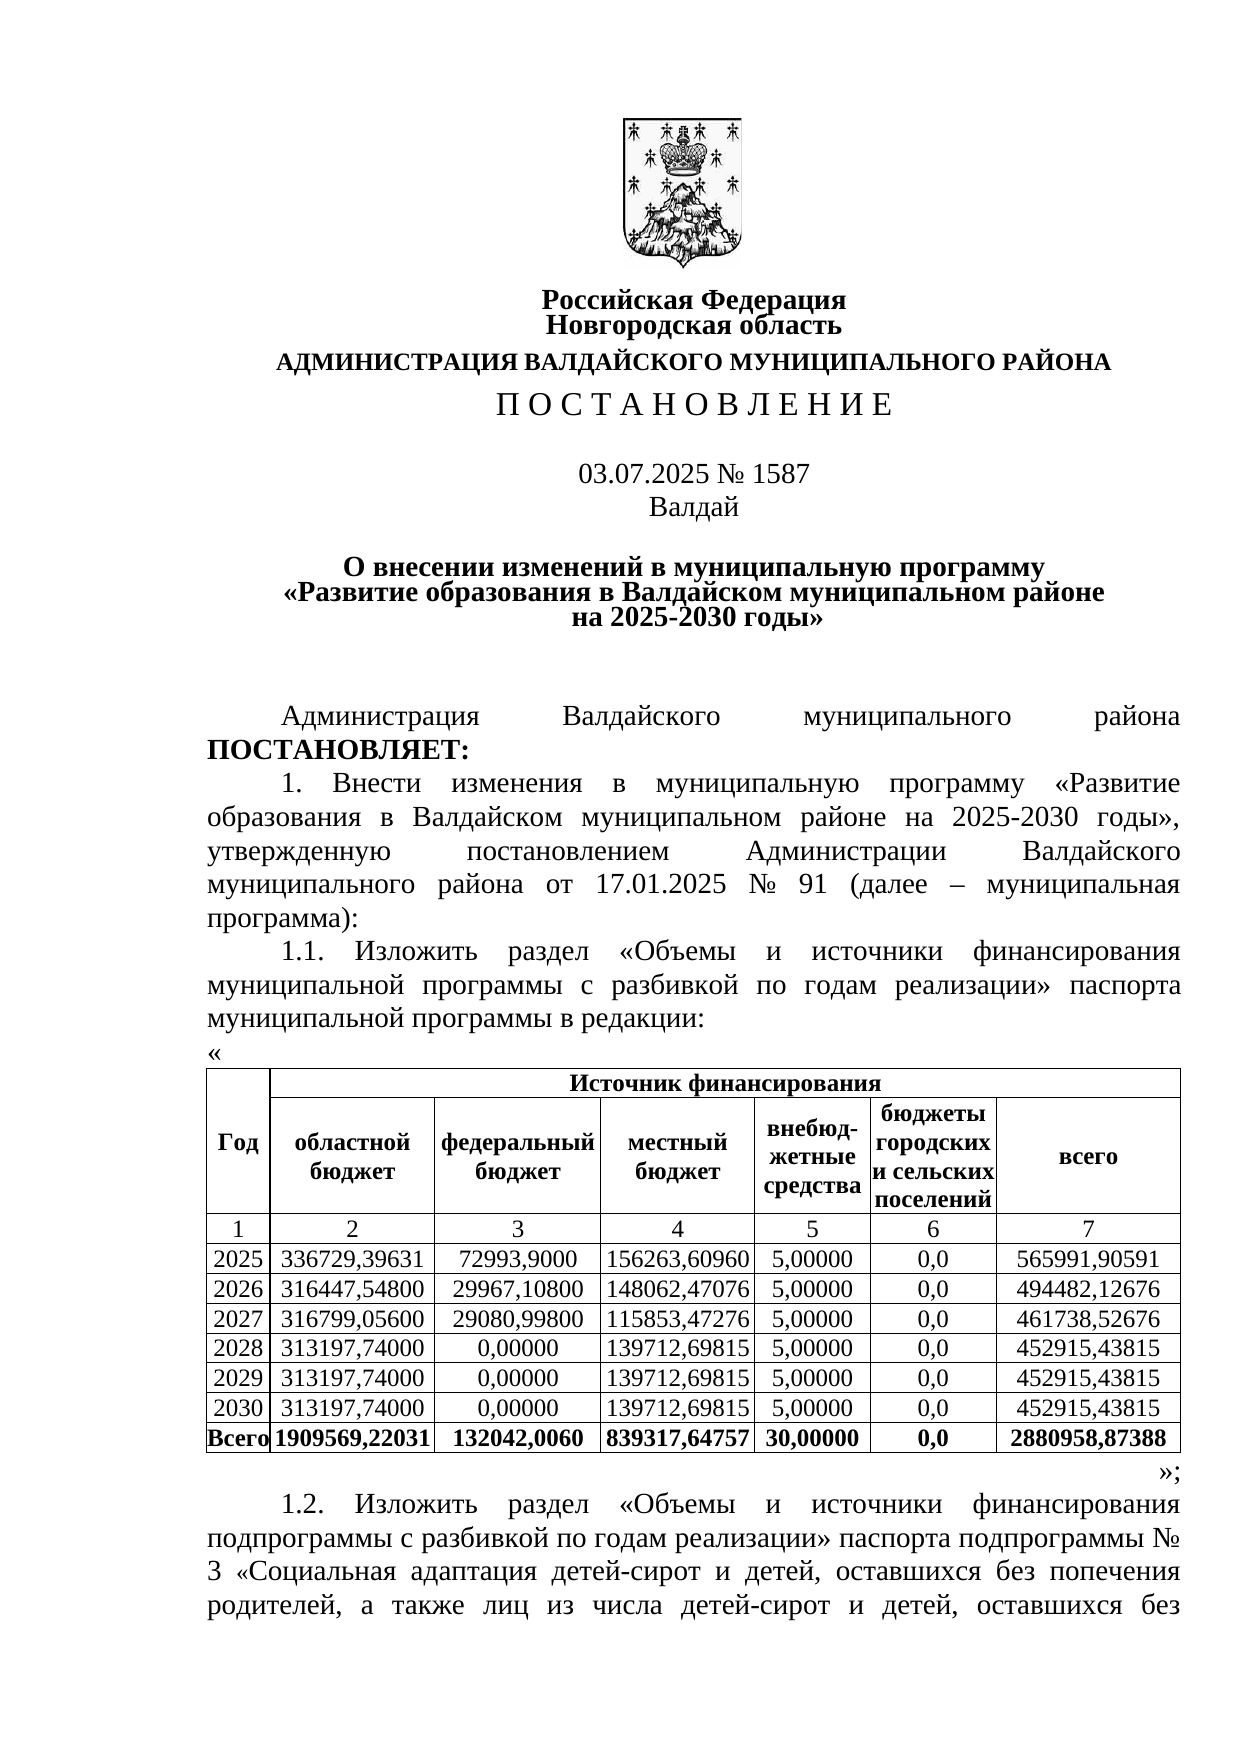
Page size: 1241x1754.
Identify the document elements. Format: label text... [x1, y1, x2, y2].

table_cell 29967,10800 [435, 1274, 600, 1303]
table_header Источник финансирования [271, 1069, 1180, 1097]
table_cell 0,0 [871, 1363, 996, 1392]
table_cell 0,0 [871, 1274, 996, 1303]
table_cell 0,00000 [435, 1334, 600, 1362]
table_cell 461738,52676 [997, 1304, 1180, 1332]
table_cell 494482,12676 [997, 1274, 1180, 1303]
table_cell 5 [755, 1214, 870, 1243]
text « [207, 1034, 1181, 1067]
text Валдай [207, 489, 1181, 523]
text О внесении изменений в муниципальную программу [207, 556, 1181, 581]
table_cell 115853,47276 [601, 1304, 754, 1332]
table_cell 313197,74000 [271, 1363, 434, 1392]
table_cell 2030 [207, 1393, 269, 1422]
text «Развитие образования в Валдайском муниципальном районе [207, 581, 1181, 606]
text Администрация Валдайского муниципального района ПОСТАНОВЛЯЕТ: [207, 698, 1181, 766]
table_cell 2029 [207, 1363, 269, 1392]
table_cell 5,00000 [755, 1393, 870, 1422]
table_cell 5,00000 [755, 1304, 870, 1332]
text »; [207, 1453, 1181, 1486]
table_cell 0,0 [871, 1334, 996, 1362]
table_cell 0,0 [871, 1393, 996, 1422]
text на 2025-2030 годы» [207, 606, 1181, 631]
table_cell 0,00000 [435, 1363, 600, 1392]
table_cell 452915,43815 [997, 1393, 1180, 1422]
table_cell 2 [271, 1214, 434, 1243]
table_cell 1909569,22031 [271, 1423, 434, 1452]
table_cell 1 [207, 1214, 269, 1243]
table_cell местный бюджет [601, 1098, 754, 1213]
table_cell 5,00000 [755, 1274, 870, 1303]
table_cell 5,00000 [755, 1363, 870, 1392]
table_cell 7 [997, 1214, 1180, 1243]
table_cell 2880958,87388 [997, 1423, 1180, 1452]
table_cell 139712,69815 [601, 1363, 754, 1392]
table_cell 3 [435, 1214, 600, 1243]
table_cell Всего [207, 1423, 269, 1452]
table_header Год [207, 1069, 269, 1213]
table_cell 313197,74000 [271, 1393, 434, 1422]
table_cell всего [997, 1098, 1180, 1213]
table_cell 313197,74000 [271, 1334, 434, 1362]
table_cell 839317,64757 [601, 1423, 754, 1452]
table_cell областной бюджет [271, 1098, 434, 1213]
table_cell 156263,60960 [601, 1244, 754, 1273]
table_cell федеральный бюджет [435, 1098, 600, 1213]
table_cell 139712,69815 [601, 1334, 754, 1362]
table_cell 2028 [207, 1334, 269, 1362]
table_cell 452915,43815 [997, 1363, 1180, 1392]
table_cell 0,0 [871, 1244, 996, 1273]
table_cell 2026 [207, 1274, 269, 1303]
table_cell 2027 [207, 1304, 269, 1332]
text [207, 1486, 1181, 1620]
table_cell 72993,9000 [435, 1244, 600, 1273]
table_cell 316447,54800 [271, 1274, 434, 1303]
table_cell 30,00000 [755, 1423, 870, 1452]
table_cell 565991,90591 [997, 1244, 1180, 1273]
table_cell 2025 [207, 1244, 269, 1273]
text 1.1. Изложить раздел «Объемы и источники финансирования муниципальной программы с разбивкой по годам реализации» паспорта муниципальной программы в редакции: [207, 933, 1181, 1034]
text АДМИНИСТРАЦИЯ ВАЛДАЙСКОГО МУНИЦИПАЛЬНОГО РАЙОНА [207, 347, 1181, 376]
table_cell 5,00000 [755, 1334, 870, 1362]
table_cell 452915,43815 [997, 1334, 1180, 1362]
table_cell 0,0 [871, 1304, 996, 1332]
table_cell 336729,39631 [271, 1244, 434, 1273]
table_cell 132042,0060 [435, 1423, 600, 1452]
table_cell 6 [871, 1214, 996, 1243]
table_cell 148062,47076 [601, 1274, 754, 1303]
table_cell 139712,69815 [601, 1393, 754, 1422]
table_cell 29080,99800 [435, 1304, 600, 1332]
text 03.07.2025 № 1587 [207, 456, 1181, 489]
table_cell 0,00000 [435, 1393, 600, 1422]
table_cell 0,0 [871, 1423, 996, 1452]
text Российская Федерация [207, 118, 1181, 314]
table_cell внебюд-жетные средства [755, 1098, 870, 1213]
table_cell 4 [601, 1214, 754, 1243]
table_cell бюджеты городских и сельских поселений [871, 1098, 996, 1213]
table_cell 316799,05600 [271, 1304, 434, 1332]
text 1. Внести изменения в муниципальную программу «Развитие образования в Валдайском муниципальном районе на 2025-2030 годы», утвержденную постановлением Администрации Валдайского муниципального района от 17.01.2025 № 91 (далее – муниципальная программа): [207, 766, 1181, 933]
text П О С Т А Н О В Л Е Н И Е [207, 384, 1181, 423]
table_cell 5,00000 [755, 1244, 870, 1273]
subtitle Новгородская область [207, 314, 1181, 339]
